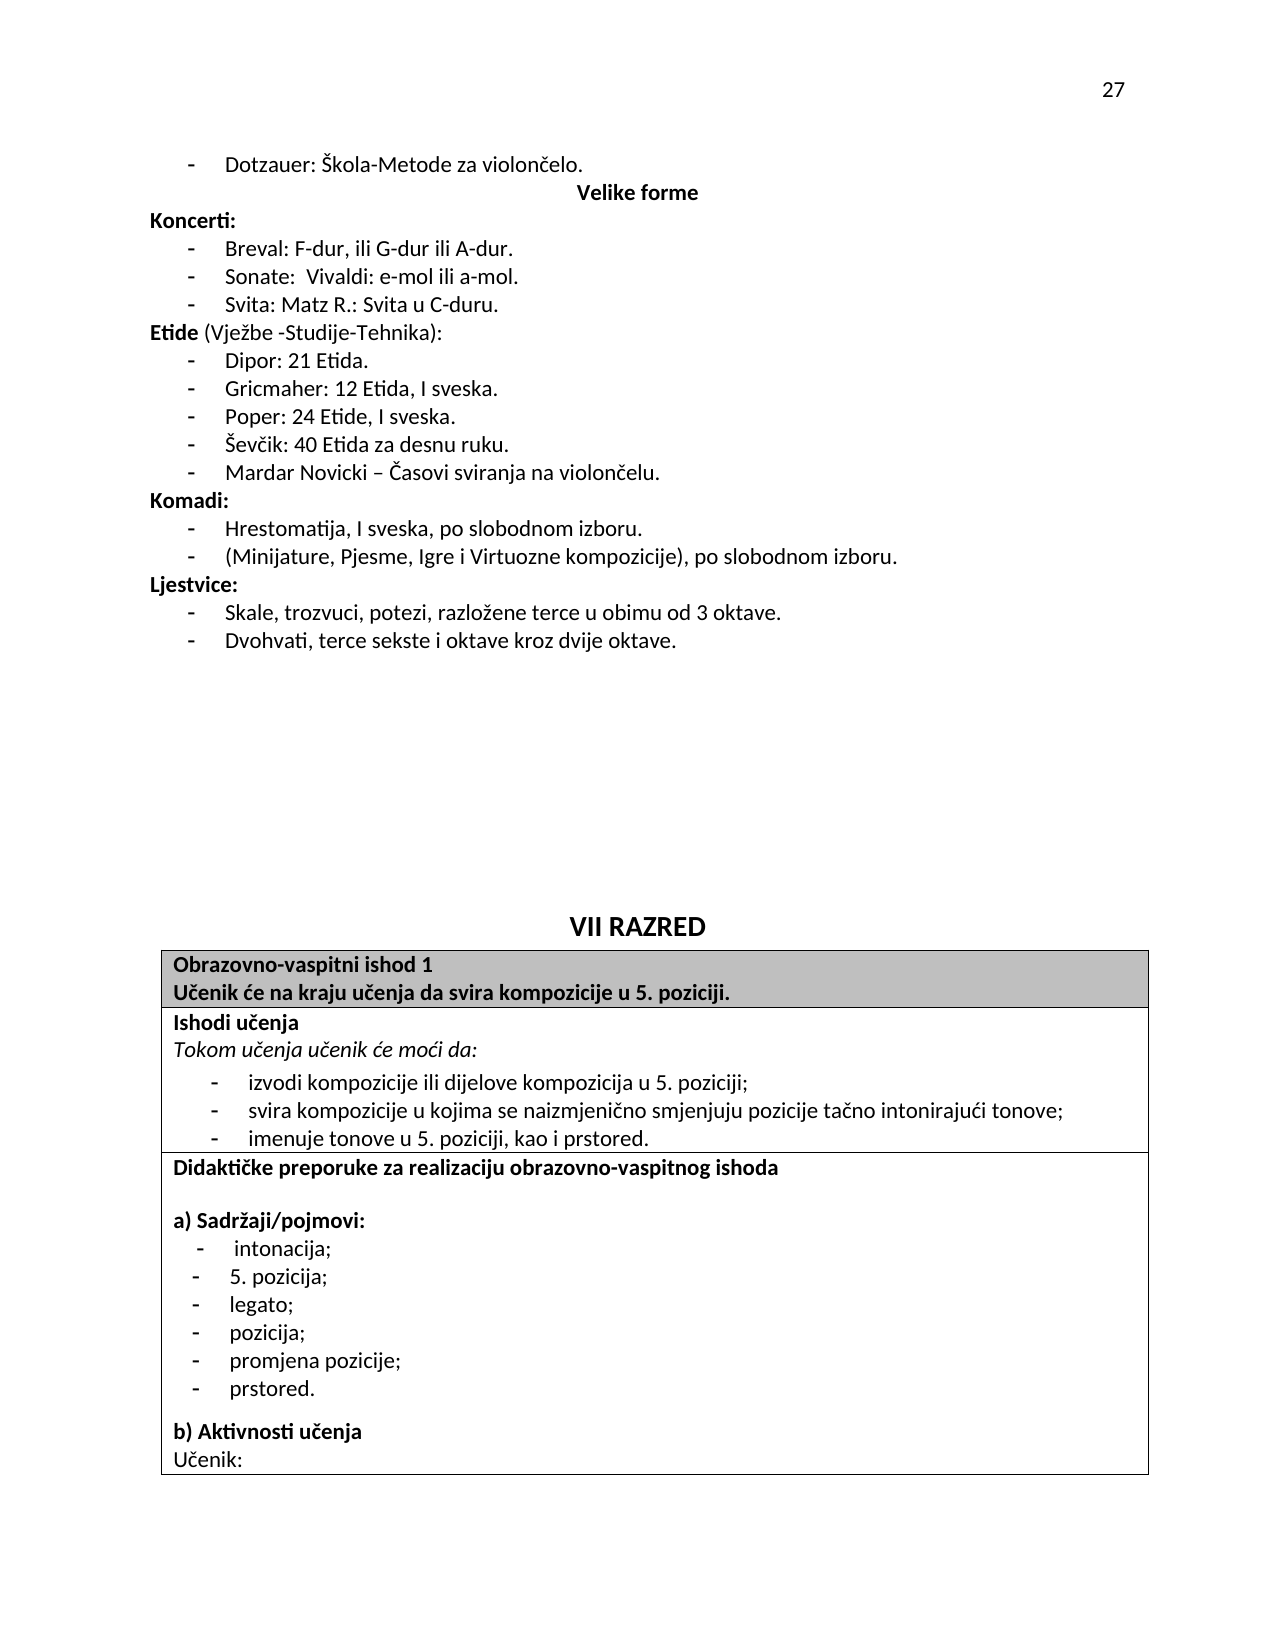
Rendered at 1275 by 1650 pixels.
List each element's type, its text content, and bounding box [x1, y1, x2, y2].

subtitle VII RAZRED [150, 908, 1125, 944]
list Poper: 24 Etide, I sveska. [187, 402, 1125, 430]
list Dotzauer: Škola-Metode za violončelo. [187, 150, 1125, 178]
table_header Obrazovno-vaspitni ishod 1 Učenik će na kraju učenja da svira kompozicije u 5. poziciji. [162, 951, 1148, 1007]
list Hrestomatija, I sveska, po slobodnom izboru. [187, 514, 1125, 542]
list Svita: Matz R.: Svita u C-duru. [187, 290, 1125, 318]
list Gricmaher: 12 Etida, I sveska. [187, 374, 1125, 402]
list (Minijature, Pjesme, Igre i Virtuozne kompozicije), po slobodnom izboru. [187, 542, 1125, 570]
text Koncerti: [150, 206, 1125, 234]
text Komadi: [150, 486, 1125, 514]
text Velike forme [150, 178, 1125, 206]
list Dvohvati, terce sekste i oktave kroz dvije oktave. [187, 626, 1125, 654]
text Etide (Vježbe -Studije-Tehnika): [150, 318, 1125, 346]
list Mardar Novicki – Časovi sviranja na violončelu. [187, 458, 1125, 486]
list Ševčik: 40 Etida za desnu ruku. [187, 430, 1125, 458]
list Dipor: 21 Etida. [187, 346, 1125, 374]
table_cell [162, 1153, 1148, 1473]
list Skale, trozvuci, potezi, razložene terce u obimu od 3 oktave. [187, 598, 1125, 626]
list Sonate: Vivaldi: e-mol ili a-mol. [187, 262, 1125, 290]
table_cell Ishodi učenja Tokom učenja učenik će moći da: izvodi kompozicije ili dijelove kompozicija u 5. poziciji; svira kompozicije u kojima se naizmjenično smjenjuju pozicije tačno intonirajući tonove; imenuje tonove u 5. poziciji, kao i prstored. [162, 1008, 1148, 1152]
text Ljestvice: [150, 570, 1125, 598]
list Breval: F-dur, ili G-dur ili A-dur. [187, 234, 1125, 262]
